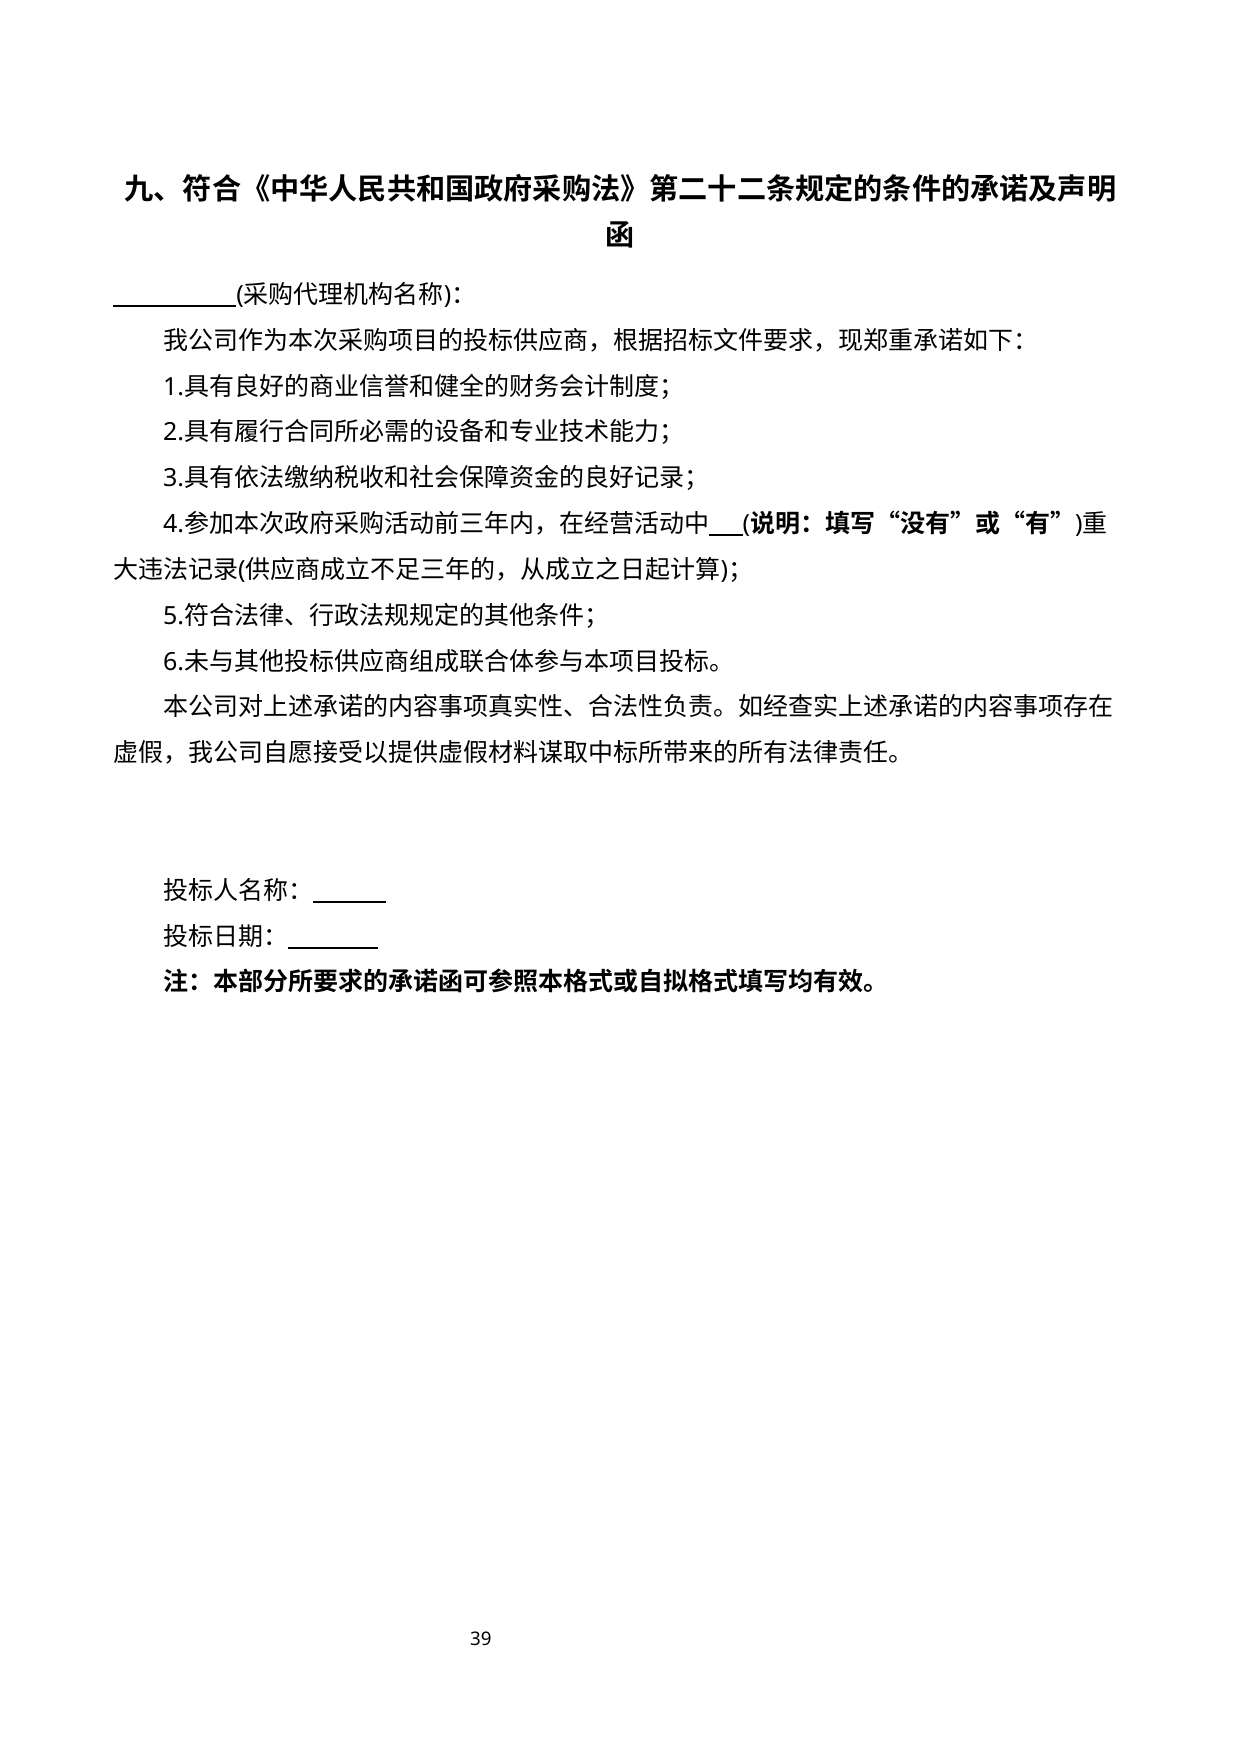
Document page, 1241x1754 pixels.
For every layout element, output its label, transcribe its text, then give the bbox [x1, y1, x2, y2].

text 投标日期： [113, 908, 1127, 954]
list 符合《中华人民共和国政府采购法》第二十二条规定的条件的承诺及声明函 [113, 162, 1127, 254]
list 具有依法缴纳税收和社会保障资金的良好记录； [113, 450, 1127, 496]
list 未与其他投标供应商组成联合体参与本项目投标。 [113, 633, 1127, 679]
list 具有履行合同所必需的设备和专业技术能力； [113, 404, 1127, 450]
text 投标人名称： [113, 862, 1127, 908]
list 符合法律、行政法规规定的其他条件； [113, 587, 1127, 633]
list 具有良好的商业信誉和健全的财务会计制度； [113, 358, 1127, 404]
text 我公司作为本次采购项目的投标供应商，根据招标文件要求，现郑重承诺如下： [113, 312, 1127, 358]
list 参加本次政府采购活动前三年内，在经营活动中 (说明：填写“没有”或“有”)重大违法记录(供应商成立不足三年的，从成立之日起计算)； [113, 496, 1127, 587]
text (采购代理机构名称)： [113, 267, 1127, 312]
text 注：本部分所要求的承诺函可参照本格式或自拟格式填写均有效。 [113, 954, 1127, 1000]
text 本公司对上述承诺的内容事项真实性、合法性负责。如经查实上述承诺的内容事项存在虚假，我公司自愿接受以提供虚假材料谋取中标所带来的所有法律责任。 [113, 679, 1127, 771]
